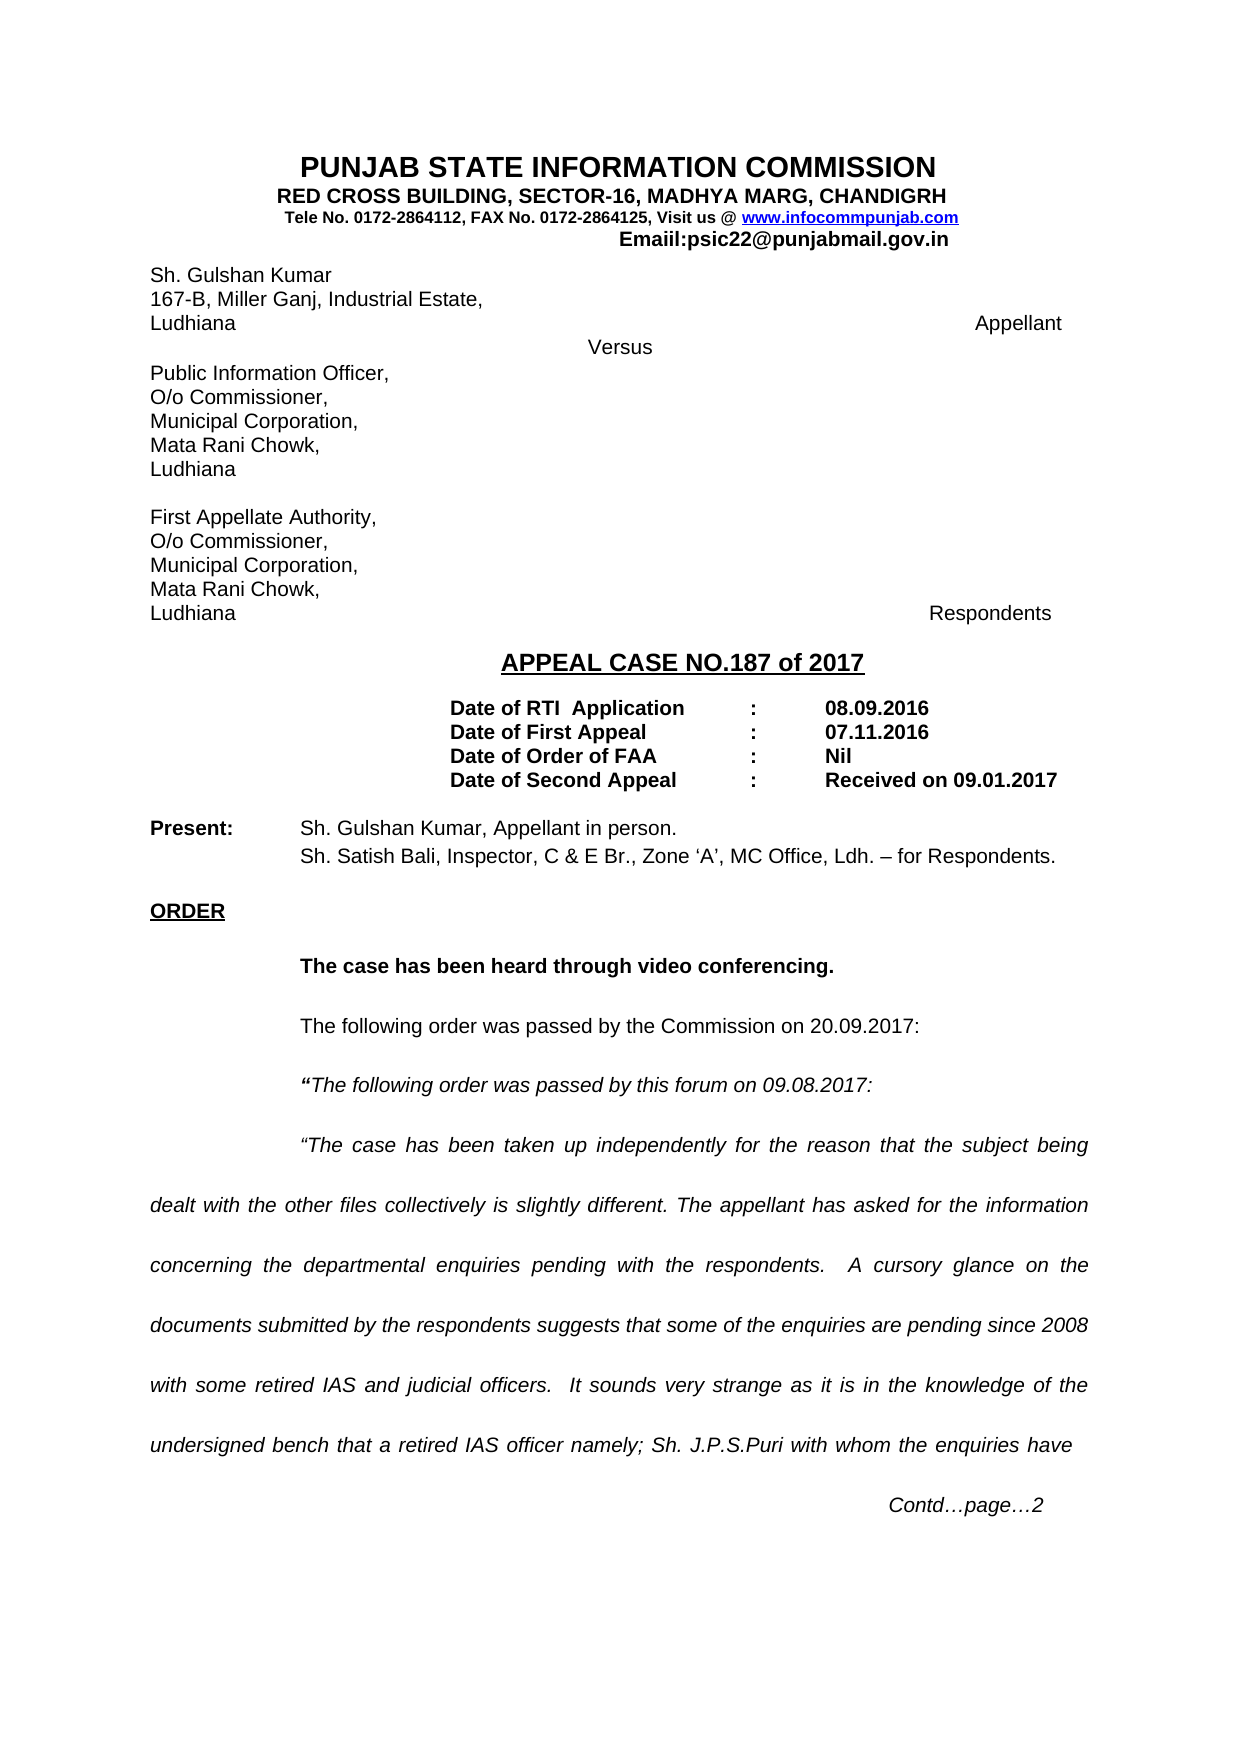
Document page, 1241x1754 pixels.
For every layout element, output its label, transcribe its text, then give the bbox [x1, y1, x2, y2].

text RED CROSS BUILDING, SECTOR-16, MADHYA MARG, CHANDIGRH [150, 183, 1090, 207]
text Mata Rani Chowk, [150, 576, 1090, 600]
text Municipal Corporation, [150, 552, 1090, 576]
text APPEAL CASE NO.187 of 2017 [150, 648, 1090, 677]
text Ludhiana [150, 457, 1090, 481]
text Sh. Satish Bali, Inspector, C & E Br., Zone ‘A’, MC Office, Ldh. – for Respondents. [150, 843, 1090, 867]
text ORDER [150, 898, 1090, 922]
text Present: Sh. Gulshan Kumar, Appellant in person. [150, 816, 1090, 840]
text Ludhiana Appellant [150, 311, 1090, 334]
text Sh. Gulshan Kumar [150, 263, 1090, 287]
text Date of Second Appeal : Received on 09.01.2017 [225, 768, 1090, 792]
text “The case has been taken up independently for the reason that the subject being dealt with the other files collectively is slightly different. The appellant has asked for the information concerning the departmental enquiries pending with the respondents. A cursory glance on the documents submitted by the respondents suggests that some of the enquiries are pending since 2008 with some retired IAS and judicial officers. It sounds very strange as it is in the knowledge of the undersigned bench that a retired IAS officer namely; Sh. J.P.S.Puri with whom the enquiries have Contd…page…2 [150, 1133, 1090, 1517]
text First Appellate Authority, [150, 504, 1090, 528]
text Municipal Corporation, [150, 409, 1090, 433]
text Date of Order of FAA : Nil [225, 744, 1090, 768]
text Versus [150, 334, 1090, 358]
text 167-B, Miller Ganj, Industrial Estate, [150, 287, 1090, 311]
text Mata Rani Chowk, [150, 433, 1090, 457]
text O/o Commissioner, [150, 385, 1090, 409]
text PUNJAB STATE INFORMATION COMMISSION [150, 150, 1090, 183]
text “The following order was passed by this forum on 09.08.2017: [150, 1073, 1090, 1097]
text Emaiil:psic22@punjabmail.gov.in [150, 227, 1090, 251]
text O/o Commissioner, [150, 528, 1090, 552]
text Public Information Officer, [150, 361, 1090, 385]
text The case has been heard through video conferencing. [150, 953, 1090, 977]
text Date of RTI Application : 08.09.2016 Date of First Appeal : 07.11.2016 [225, 696, 1090, 744]
text The following order was passed by the Commission on 20.09.2017: [150, 1013, 1090, 1037]
text Ludhiana Respondents [150, 600, 1090, 624]
text Tele No. 0172-2864112, FAX No. 0172-2864125, Visit us @ www.infocommpunjab.com [150, 207, 1090, 227]
